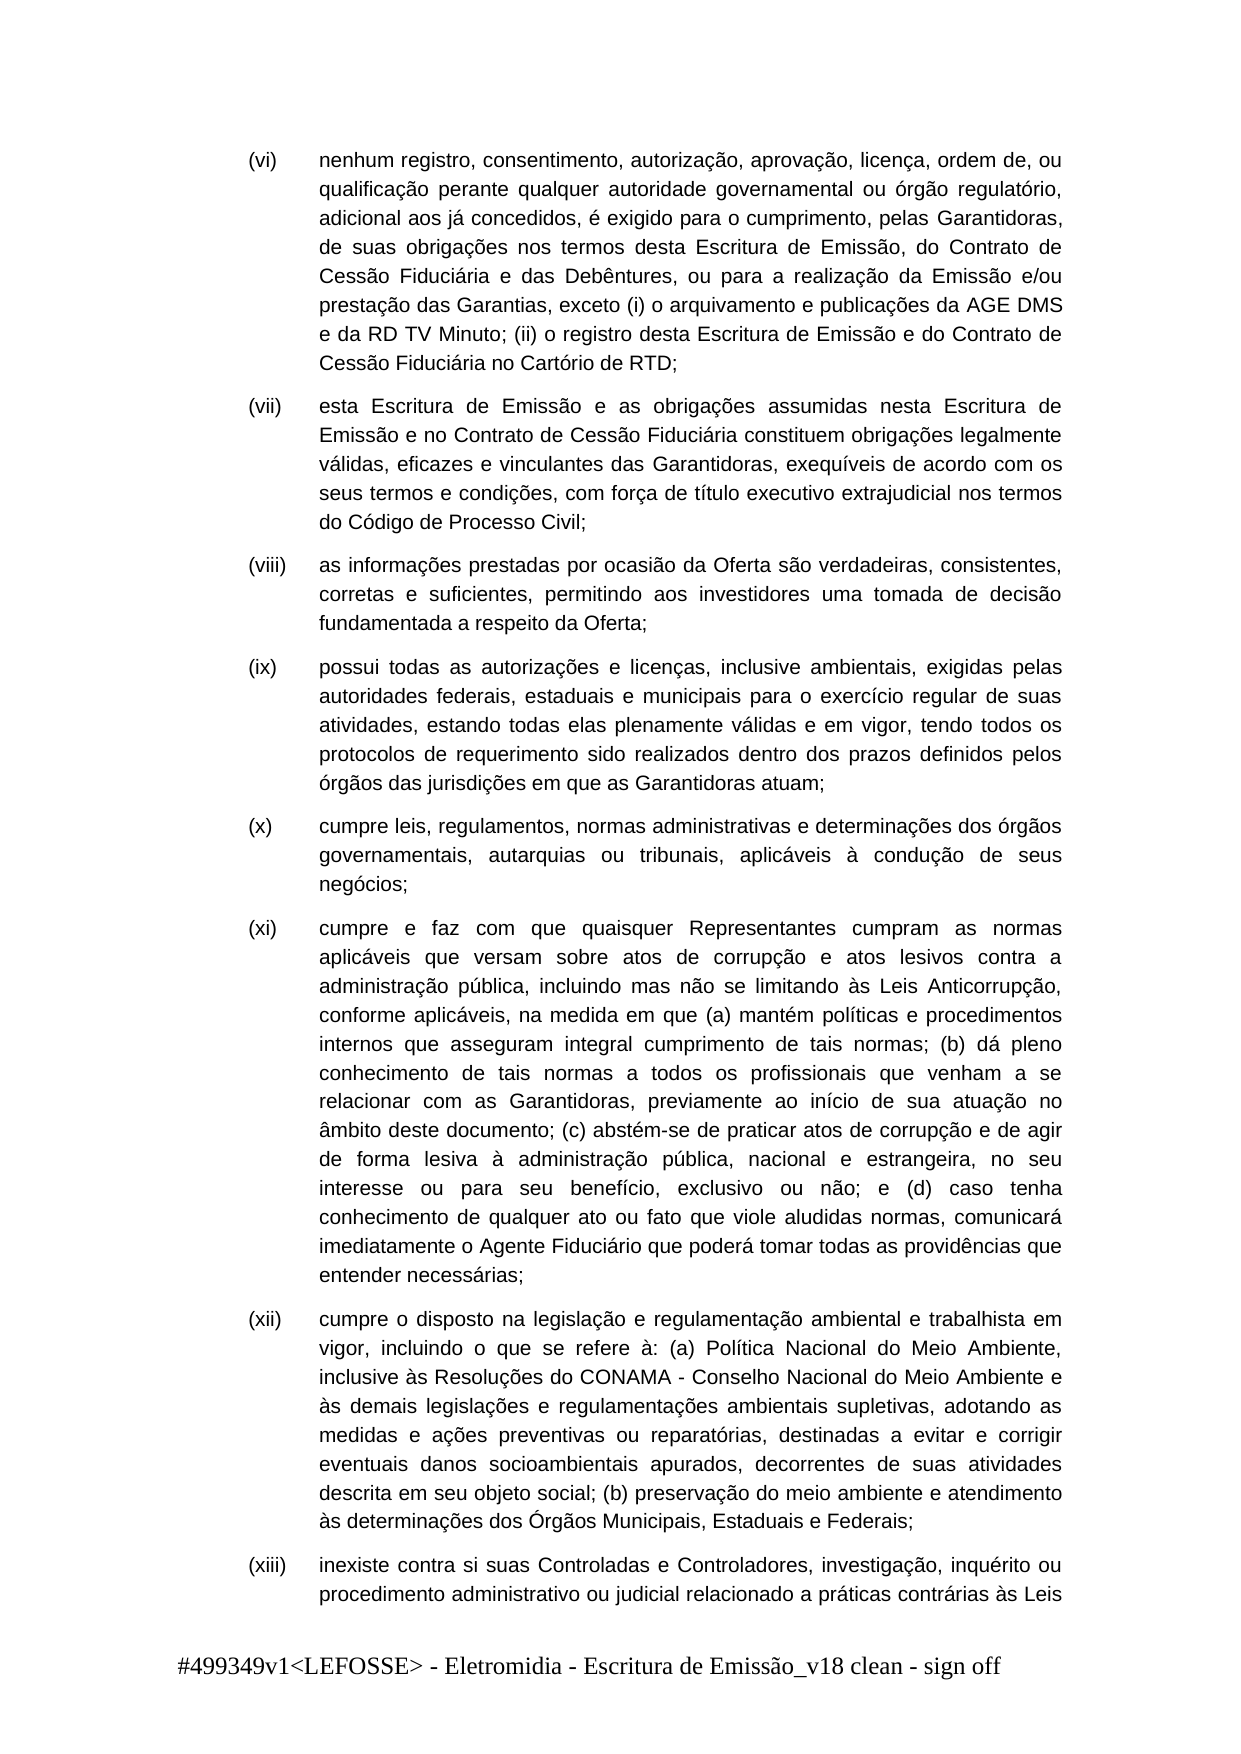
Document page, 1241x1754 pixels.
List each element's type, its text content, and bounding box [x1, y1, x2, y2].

list as informações prestadas por ocasião da Oferta são verdadeiras, consistentes, corretas e suficientes, permitindo aos investidores uma tomada de decisão fundamentada a respeito da Oferta; [248, 553, 1063, 635]
list possui todas as autorizações e licenças, inclusive ambientais, exigidas pelas autoridades federais, estaduais e municipais para o exercício regular de suas atividades, estando todas elas plenamente válidas e em vigor, tendo todos os protocolos de requerimento sido realizados dentro dos prazos definidos pelos órgãos das jurisdições em que as Garantidoras atuam; [248, 655, 1063, 794]
list nenhum registro, consentimento, autorização, aprovação, licença, ordem de, ou qualificação perante qualquer autoridade governamental ou órgão regulatório, adicional aos já concedidos, é exigido para o cumprimento, pelas Garantidoras, de suas obrigações nos termos desta Escritura de Emissão, do Contrato de Cessão Fiduciária e das Debêntures, ou para a realização da Emissão e/ou prestação das Garantias, exceto (i) o arquivamento e publicações da AGE DMS e da RD TV Minuto; (ii) o registro desta Escritura de Emissão e do Contrato de Cessão Fiduciária no Cartório de RTD; [248, 148, 1063, 374]
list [248, 1553, 1063, 1606]
list esta Escritura de Emissão e as obrigações assumidas nesta Escritura de Emissão e no Contrato de Cessão Fiduciária constituem obrigações legalmente válidas, eficazes e vinculantes das Garantidoras, exequíveis de acordo com os seus termos e condições, com força de título executivo extrajudicial nos termos do Código de Processo Civil; [248, 394, 1063, 534]
list cumpre leis, regulamentos, normas administrativas e determinações dos órgãos governamentais, autarquias ou tribunais, aplicáveis à condução de seus negócios; [248, 814, 1063, 896]
list cumpre e faz com que quaisquer Representantes cumpram as normas aplicáveis que versam sobre atos de corrupção e atos lesivos contra a administração pública, incluindo mas não se limitando às Leis Anticorrupção, conforme aplicáveis, na medida em que (a) mantém políticas e procedimentos internos que asseguram integral cumprimento de tais normas; (b) dá pleno conhecimento de tais normas a todos os profissionais que venham a se relacionar com as Garantidoras, previamente ao início de sua atuação no âmbito deste documento; (c) abstém-se de praticar atos de corrupção e de agir de forma lesiva à administração pública, nacional e estrangeira, no seu interesse ou para seu benefício, exclusivo ou não; e (d) caso tenha conhecimento de qualquer ato ou fato que viole aludidas normas, comunicará imediatamente o Agente Fiduciário que poderá tomar todas as providências que entender necessárias; [248, 916, 1063, 1287]
list cumpre o disposto na legislação e regulamentação ambiental e trabalhista em vigor, incluindo o que se refere à: (a) Política Nacional do Meio Ambiente, inclusive às Resoluções do CONAMA - Conselho Nacional do Meio Ambiente e às demais legislações e regulamentações ambientais supletivas, adotando as medidas e ações preventivas ou reparatórias, destinadas a evitar e corrigir eventuais danos socioambientais apurados, decorrentes de suas atividades descrita em seu objeto social; (b) preservação do meio ambiente e atendimento às determinações dos Órgãos Municipais, Estaduais e Federais; [248, 1307, 1063, 1533]
